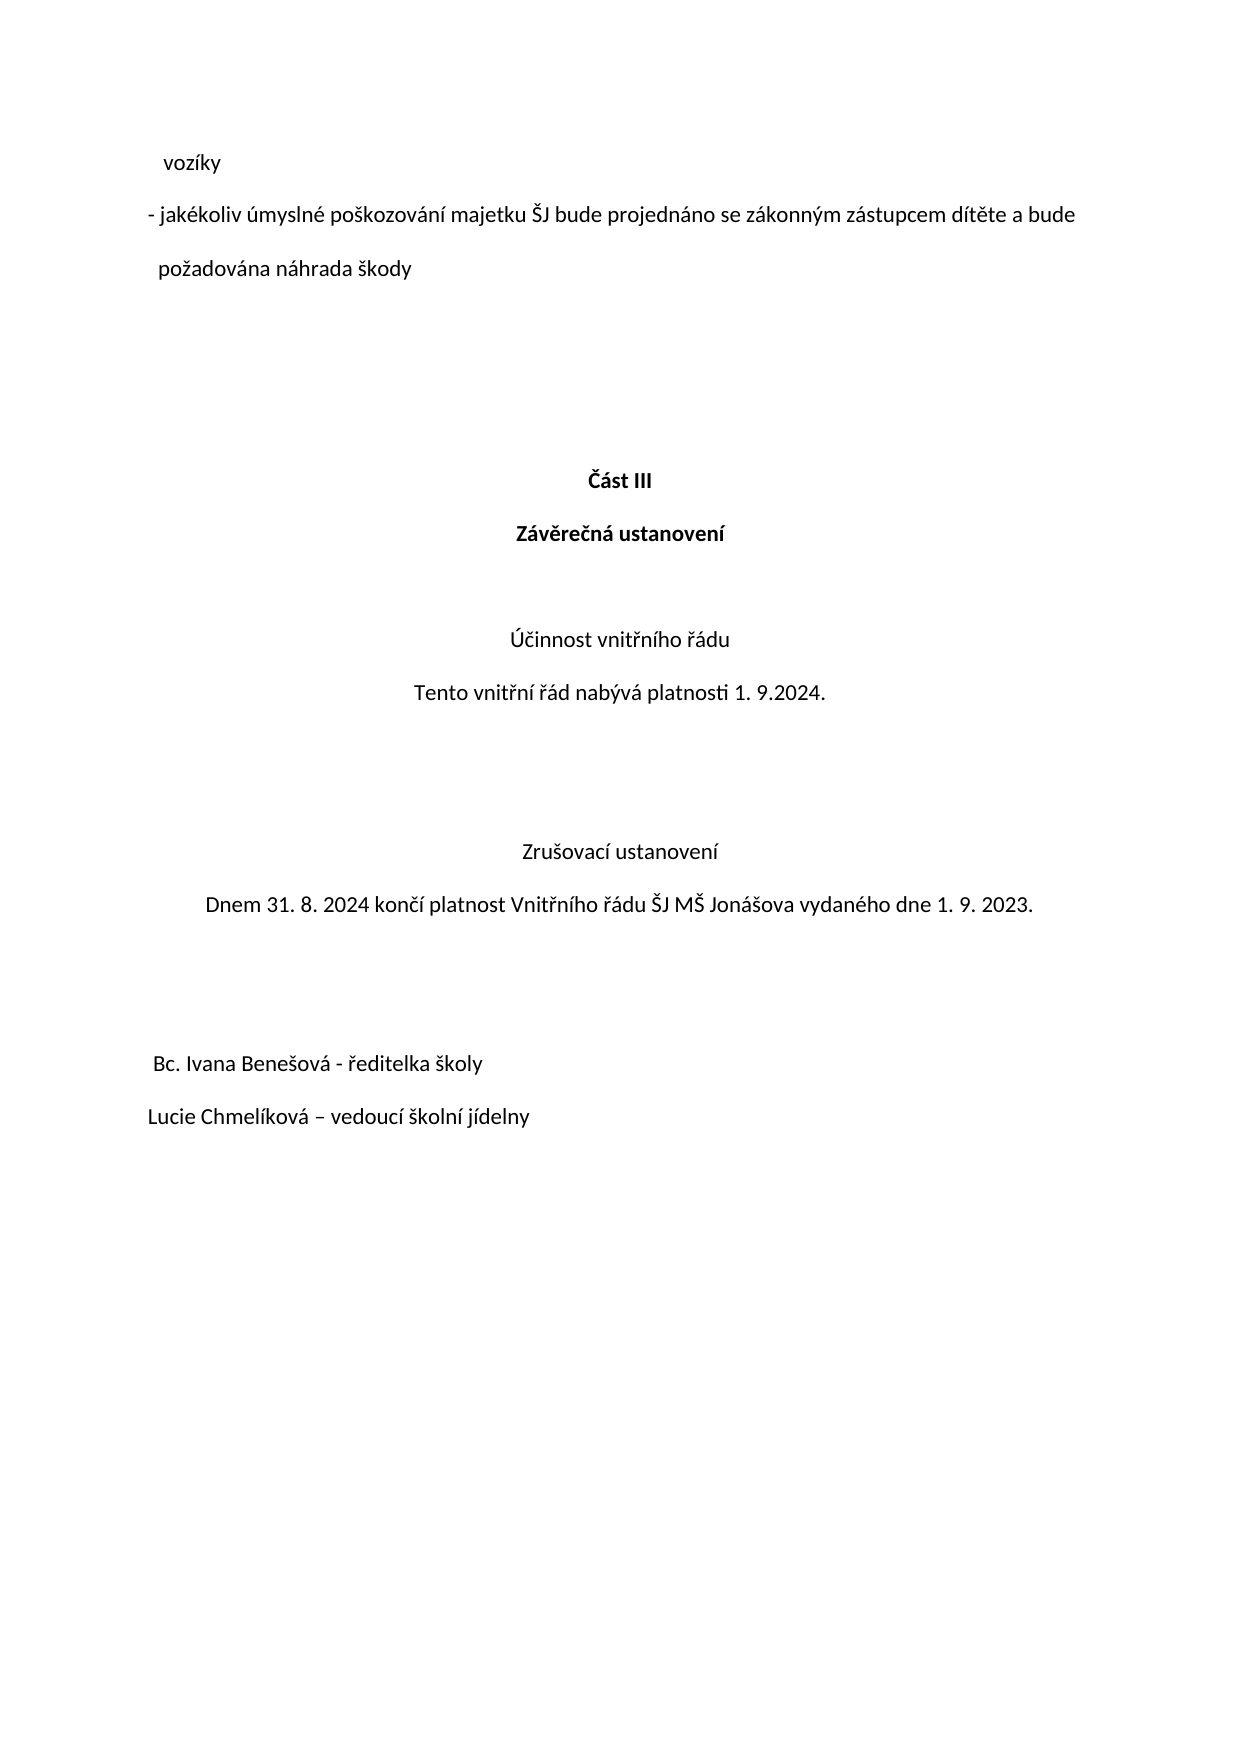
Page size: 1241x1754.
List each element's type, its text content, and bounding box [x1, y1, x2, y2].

text - jakékoliv úmyslné poškozování majetku ŠJ bude projednáno se zákonným zástupcem dítěte a bude [148, 201, 1093, 229]
text Závěrečná ustanovení [148, 519, 1093, 547]
text Tento vnitřní řád nabývá platnosti 1. 9.2024. [148, 678, 1093, 706]
text Lucie Chmelíková – vedoucí školní jídelny [148, 1102, 1093, 1130]
text požadována náhrada škody [148, 254, 1093, 282]
text Bc. Ivana Benešová - ředitelka školy [148, 1049, 1093, 1077]
text vozíky [148, 148, 1093, 176]
text Zrušovací ustanovení [148, 837, 1093, 865]
text Dnem 31. 8. 2024 končí platnost Vnitřního řádu ŠJ MŠ Jonášova vydaného dne 1. 9. 2023. [148, 890, 1093, 918]
text Část III [148, 466, 1093, 494]
text Účinnost vnitřního řádu [148, 625, 1093, 653]
